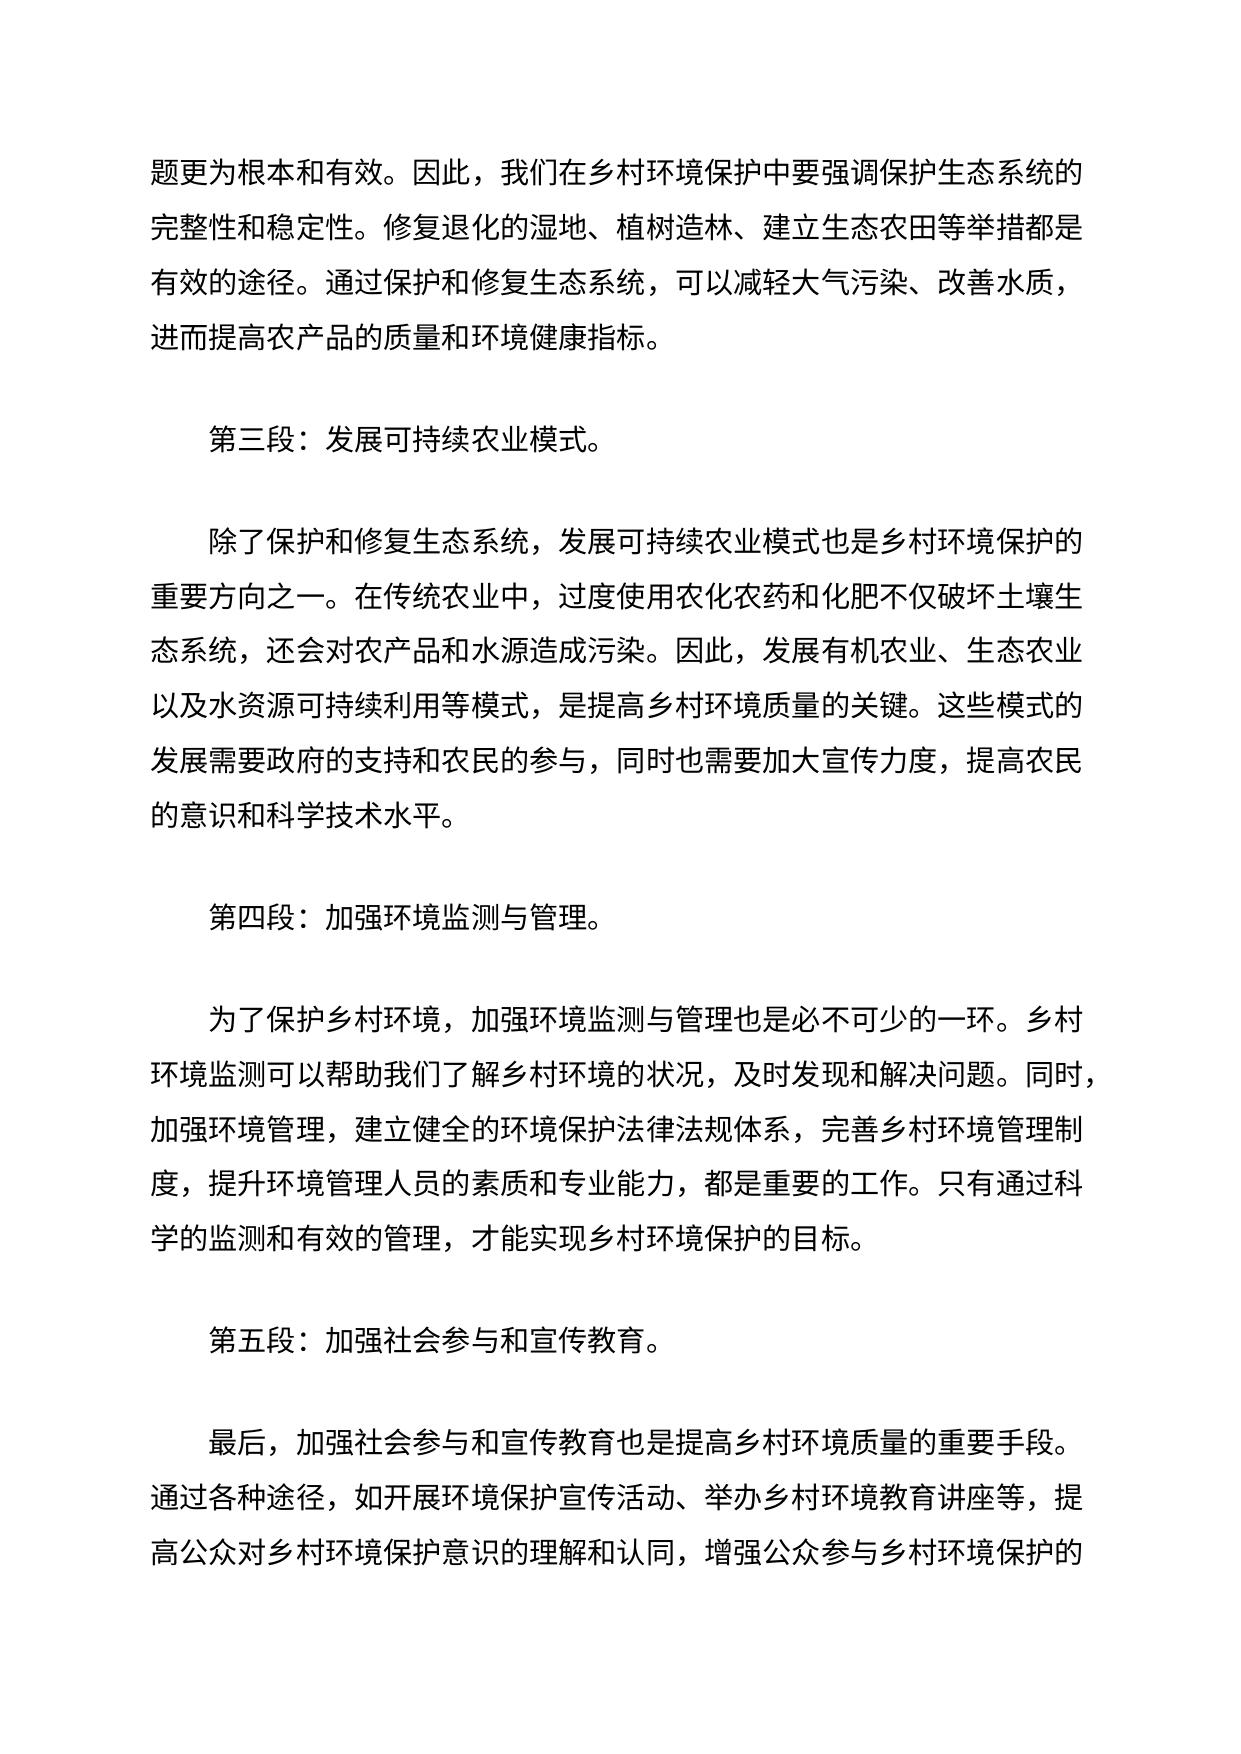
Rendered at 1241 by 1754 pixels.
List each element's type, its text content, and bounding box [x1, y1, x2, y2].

text 第三段：发展可持续农业模式。 [150, 416, 1090, 459]
text 第四段：加强环境监测与管理。 [150, 894, 1090, 937]
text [150, 1419, 1090, 1571]
text 第五段：加强社会参与和宣传教育。 [150, 1318, 1090, 1360]
text 为了保护乡村环境，加强环境监测与管理也是必不可少的一环。乡村环境监测可以帮助我们了解乡村环境的状况，及时发现和解决问题。同时，加强环境管理，建立健全的环境保护法律法规体系，完善乡村环境管理制度，提升环境管理人员的素质和专业能力，都是重要的工作。只有通过科学的监测和有效的管理，才能实现乡村环境保护的目标。 [150, 996, 1090, 1258]
text 除了保护和修复生态系统，发展可持续农业模式也是乡村环境保护的重要方向之一。在传统农业中，过度使用农化农药和化肥不仅破坏土壤生态系统，还会对农产品和水源造成污染。因此，发展有机农业、生态农业以及水资源可持续利用等模式，是提高乡村环境质量的关键。这些模式的发展需要政府的支持和农民的参与，同时也需要加大宣传力度，提高农民的意识和科学技术水平。 [150, 518, 1090, 835]
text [150, 150, 1090, 357]
